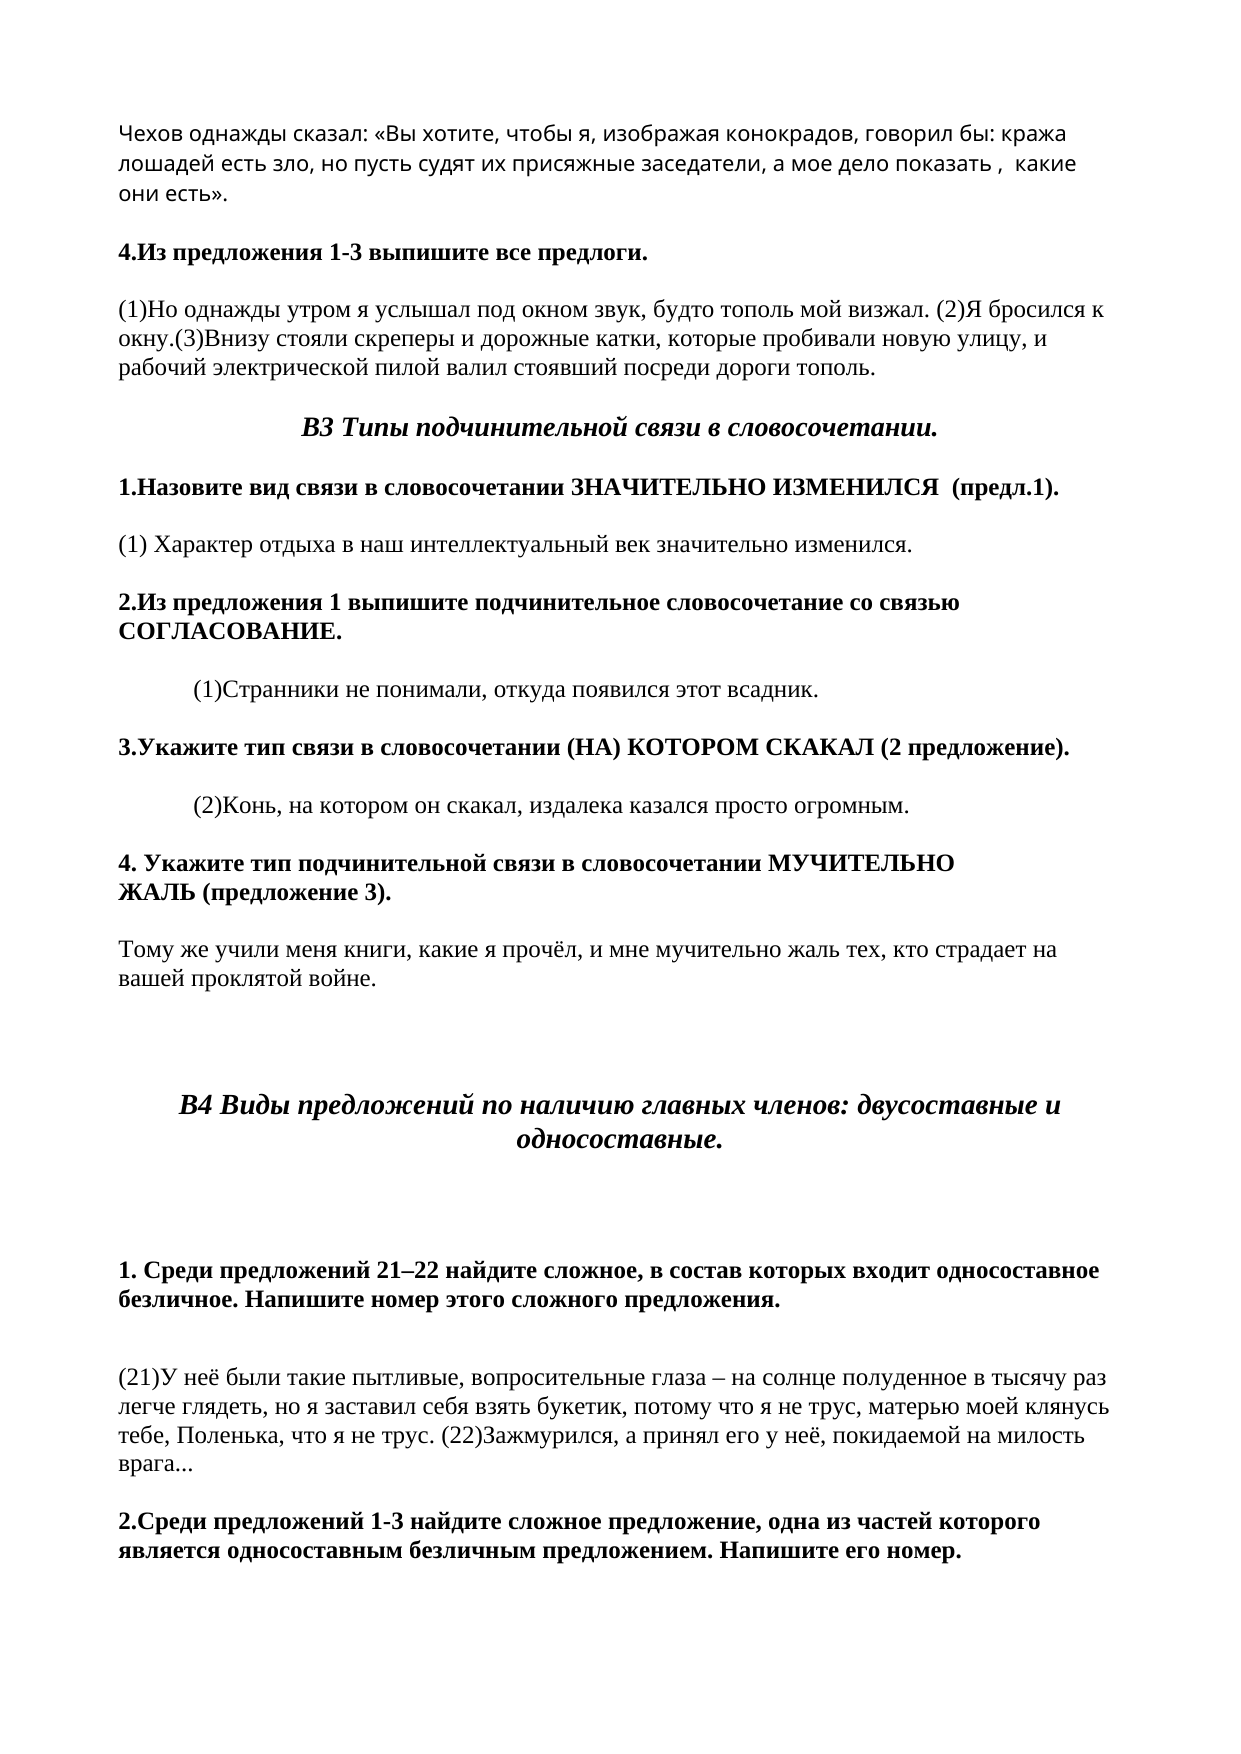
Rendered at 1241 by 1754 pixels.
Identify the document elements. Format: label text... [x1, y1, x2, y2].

text Чехов однажды сказал: «Вы хотите, чтобы я, изображая конокрадов, говорил бы: кража лошадей есть зло, но пусть судят их присяжные заседатели, а мое дело показать , какие они есть». [118, 118, 1122, 207]
text 4. Укажите тип подчинительной связи в словосочетании МУЧИТЕЛЬНО [118, 848, 1122, 877]
text В4 Виды предложений по наличию главных членов: двусоставные и односоставные. [118, 1087, 1122, 1154]
text ЖАЛЬ (предложение 3). [118, 877, 1122, 905]
text Тому же учили меня книги, какие я прочёл, и мне мучительно жаль тех, кто страдает на вашей проклятой войне. [118, 934, 1122, 992]
text (1)Странники не понимали, откуда появился этот всадник. [193, 674, 1122, 703]
text (1)Но однажды утром я услышал под окном звук, будто тополь мой визжал. (2)Я бросился к окну.(3)Внизу стояли скреперы и дорожные катки, которые пробивали новую улицу, и рабочий электрической пилой валил стоявший посреди дороги тополь. [118, 294, 1122, 381]
text 2.Среди предложений 1-3 найдите сложное предложение, одна из частей которого является односоставным безличным предложением. Напишите его номер. [118, 1506, 1122, 1563]
text 4.Из предложения 1-3 выпишите все предлоги. [118, 237, 1122, 265]
text 2.Из предложения 1 выпишите подчинительное словосочетание со связью СОГЛАСОВАНИЕ. [118, 587, 1122, 645]
text 1.Назовите вид связи в словосочетании ЗНАЧИТЕЛЬНО ИЗМЕНИЛСЯ (предл.1). [118, 472, 1122, 500]
text (21)У неё были такие пытливые, вопросительные глаза – на солнце полуденное в тысячу раз легче глядеть, но я заставил себя взять букетик, потому что я не трус, матерью моей клянусь тебе, Поленька, что я не трус. (22)Зажмурился, а принял его у неё, покидаемой на милость врага... [118, 1362, 1122, 1477]
text (1) Характер отдыха в наш интеллектуальный век значительно изменился. [118, 529, 1122, 558]
text (2)Конь, на котором он скакал, издалека казался просто огромным. [193, 790, 1122, 819]
text 1. Среди предложений 21–22 найдите сложное, в состав которых входит односоставное безличное. Напишите номер этого сложного предложения. [118, 1255, 1122, 1313]
text В3 Типы подчинительной связи в словосочетании. [118, 410, 1122, 442]
text 3.Укажите тип связи в словосочетании (НА) КОТОРОМ СКАКАЛ (2 предложение). [118, 732, 1122, 761]
